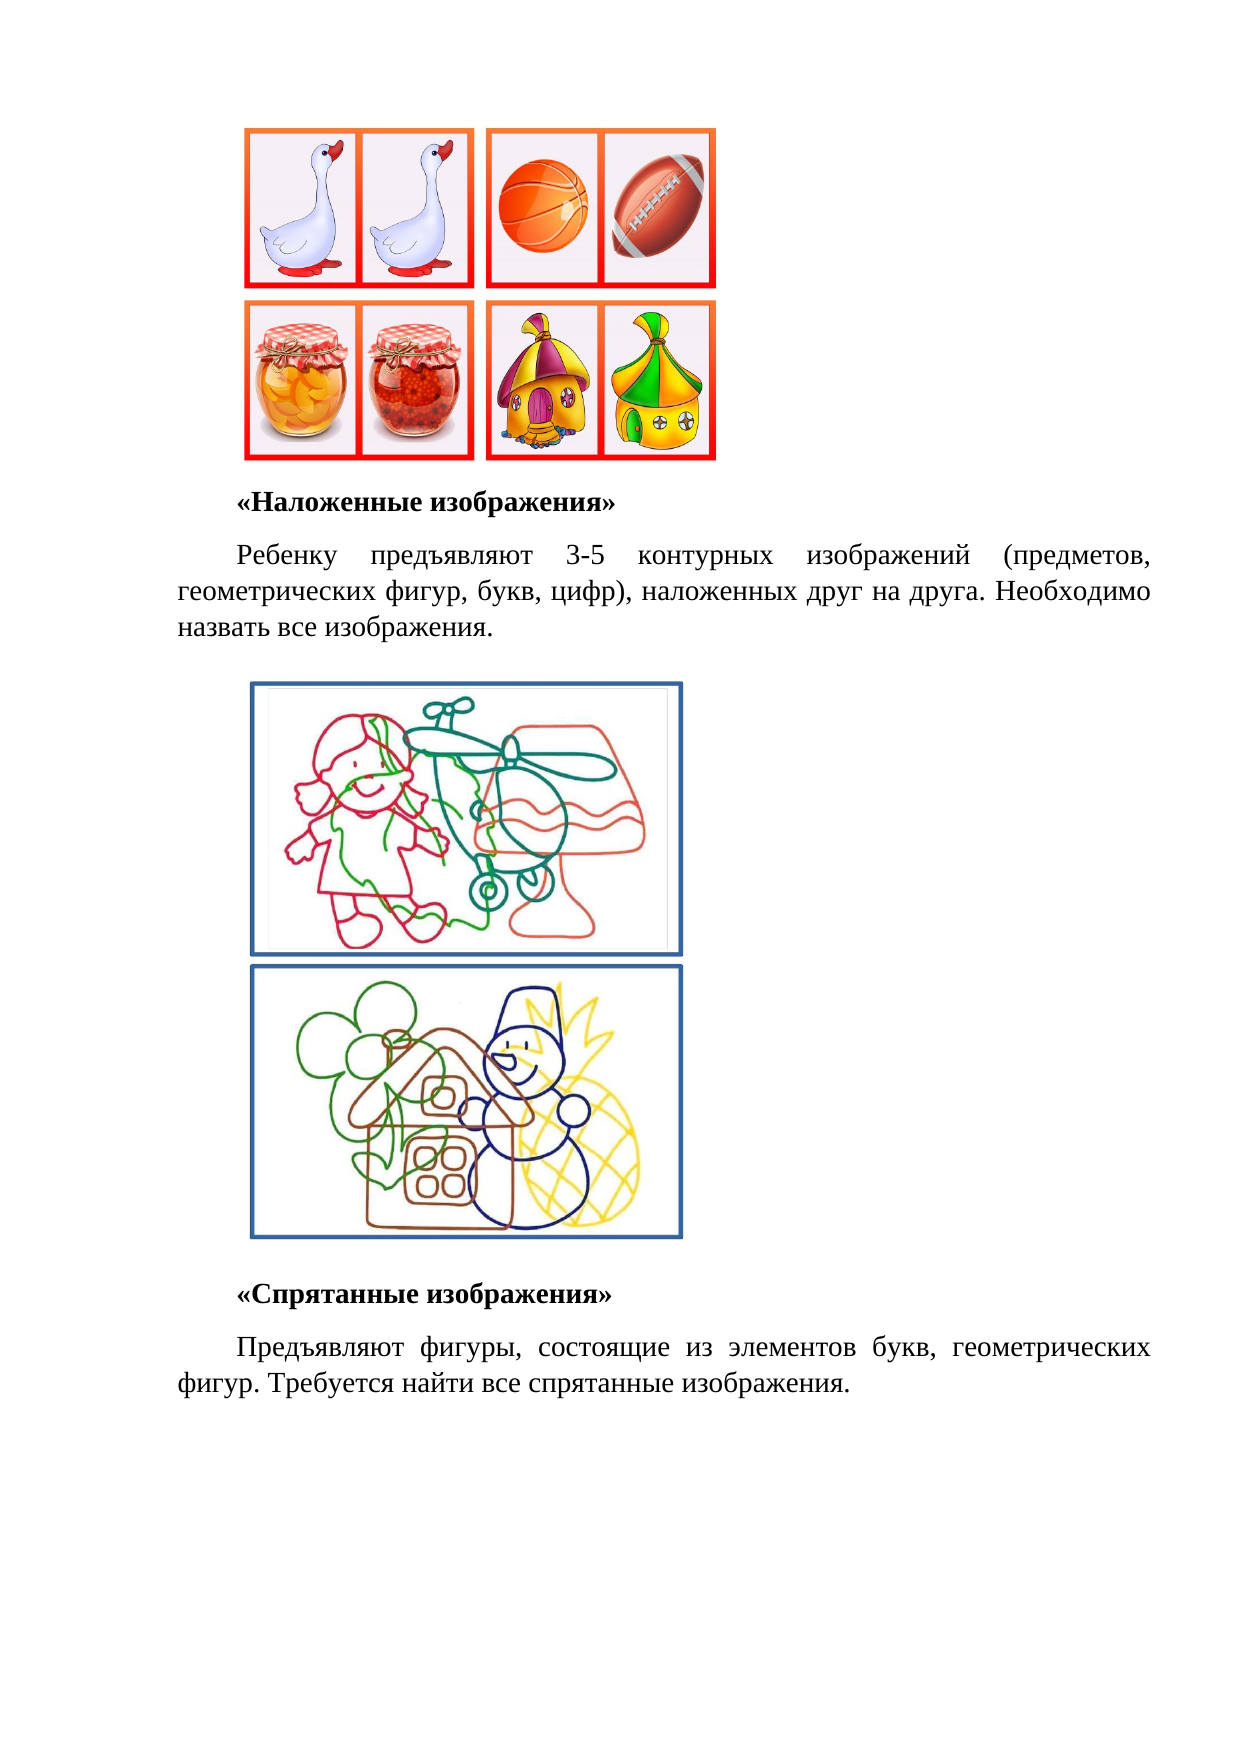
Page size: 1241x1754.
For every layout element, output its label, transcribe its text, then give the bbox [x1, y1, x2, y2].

text «Наложенные изображения» [177, 484, 1152, 518]
picture [236, 118, 721, 466]
text «Спрятанные изображения» [177, 1276, 1152, 1310]
text Предъявляют фигуры, состоящие из элементов букв, геометрических фигур. Требуется найти все спрятанные изображения. [177, 1329, 1152, 1399]
picture [236, 662, 697, 1258]
text Ребенку предъявляют 3-5 контурных изображений (предметов, геометрических фигур, букв, цифр), наложенных друг на друга. Необходимо назвать все изображения. [177, 537, 1152, 643]
